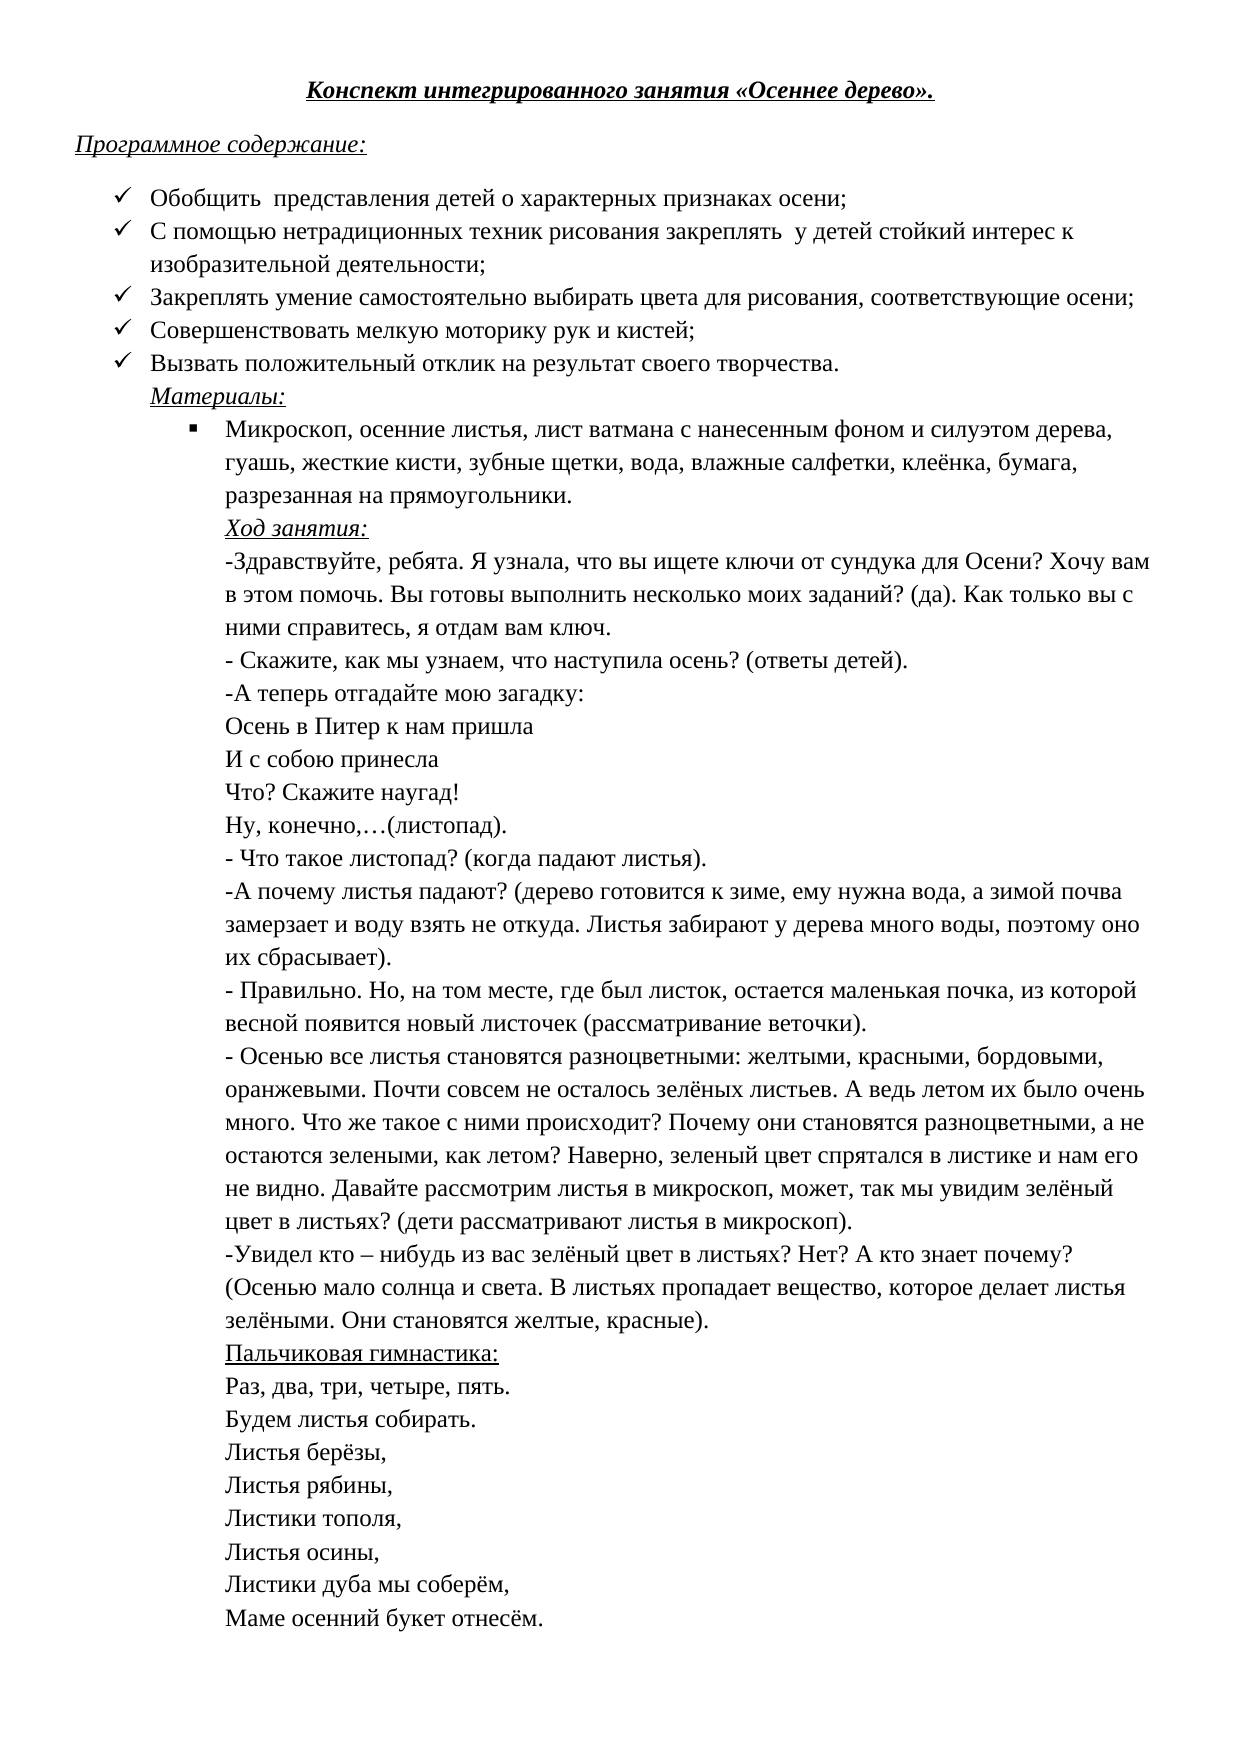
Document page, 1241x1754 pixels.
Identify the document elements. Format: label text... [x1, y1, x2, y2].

list Раз, два, три, четыре, пять. [225, 1371, 1165, 1400]
list Закреплять умение самостоятельно выбирать цвета для рисования, соответствующие осени; [112, 282, 1165, 311]
list Пальчиковая гимнастика: [225, 1338, 1165, 1367]
list -Увидел кто – нибудь из вас зелёный цвет в листьях? Нет? А кто знает почему? (Осенью мало солнца и света. В листьях пропадает вещество, которое делает листья зелёными. Они становятся желтые, красные). [225, 1239, 1165, 1334]
list Материалы: [150, 381, 1165, 409]
list Что? Скажите наугад! [225, 777, 1165, 806]
list Листья берёзы, [225, 1437, 1165, 1466]
list - Скажите, как мы узнаем, что наступила осень? (ответы детей). [225, 645, 1165, 674]
list Совершенствовать мелкую моторику рук и кистей; [112, 315, 1165, 343]
list С помощью нетрадиционных техник рисования закреплять у детей стойкий интерес к изобразительной деятельности; [112, 216, 1165, 277]
list - Что такое листопад? (когда падают листья). [225, 843, 1165, 872]
list Обобщить представления детей о характерных признаках осени; [112, 183, 1165, 211]
list - Осенью все листья становятся разноцветными: желтыми, красными, бордовыми, оранжевыми. Почти совсем не осталось зелёных листьев. А ведь летом их было очень много. Что же такое с ними происходит? Почему они становятся разноцветными, а не остаются зелеными, как летом? Наверно, зеленый цвет спрятался в листике и нам его не видно. Давайте рассмотрим листья в микроскоп, может, так мы увидим зелёный цвет в листьях? (дети рассматривают листья в микроскоп). [225, 1041, 1165, 1235]
list Ход занятия: [225, 513, 1165, 542]
list Осень в Питер к нам пришла [225, 711, 1165, 740]
list Маме осенний букет отнесём. [225, 1603, 1165, 1631]
list Листья рябины, [225, 1471, 1165, 1499]
list И с собою принесла [225, 744, 1165, 773]
list Ну, конечно,…(листопад). [225, 810, 1165, 839]
list -А теперь отгадайте мою загадку: [225, 678, 1165, 707]
list -Здравствуйте, ребята. Я узнала, что вы ищете ключи от сундука для Осени? Хочу вам в этом помочь. Вы готовы выполнить несколько моих заданий? (да). Как только вы с ними справитесь, я отдам вам ключ. [225, 546, 1165, 641]
text Программное содержание: [75, 129, 1165, 158]
list -А почему листья падают? (дерево готовится к зиме, ему нужна вода, а зимой почва замерзает и воду взять не откуда. Листья забирают у дерева много воды, поэтому оно их сбрасывает). [225, 876, 1165, 971]
list - Правильно. Но, на том месте, где был листок, остается маленькая почка, из которой весной появится новый листочек (рассматривание веточки). [225, 975, 1165, 1037]
list Будем листья собирать. [225, 1404, 1165, 1433]
list Микроскоп, осенние листья, лист ватмана с нанесенным фоном и силуэтом дерева, гуашь, жесткие кисти, зубные щетки, вода, влажные салфетки, клеёнка, бумага, разрезанная на прямоугольники. [187, 414, 1165, 509]
text Конспект интегрированного занятия «Осеннее дерево». [75, 75, 1165, 104]
list Листики дуба мы соберём, [225, 1569, 1165, 1598]
list Листья осины, [225, 1537, 1165, 1565]
list Листики тополя, [225, 1503, 1165, 1532]
list Вызвать положительный отклик на результат своего творчества. [112, 348, 1165, 377]
